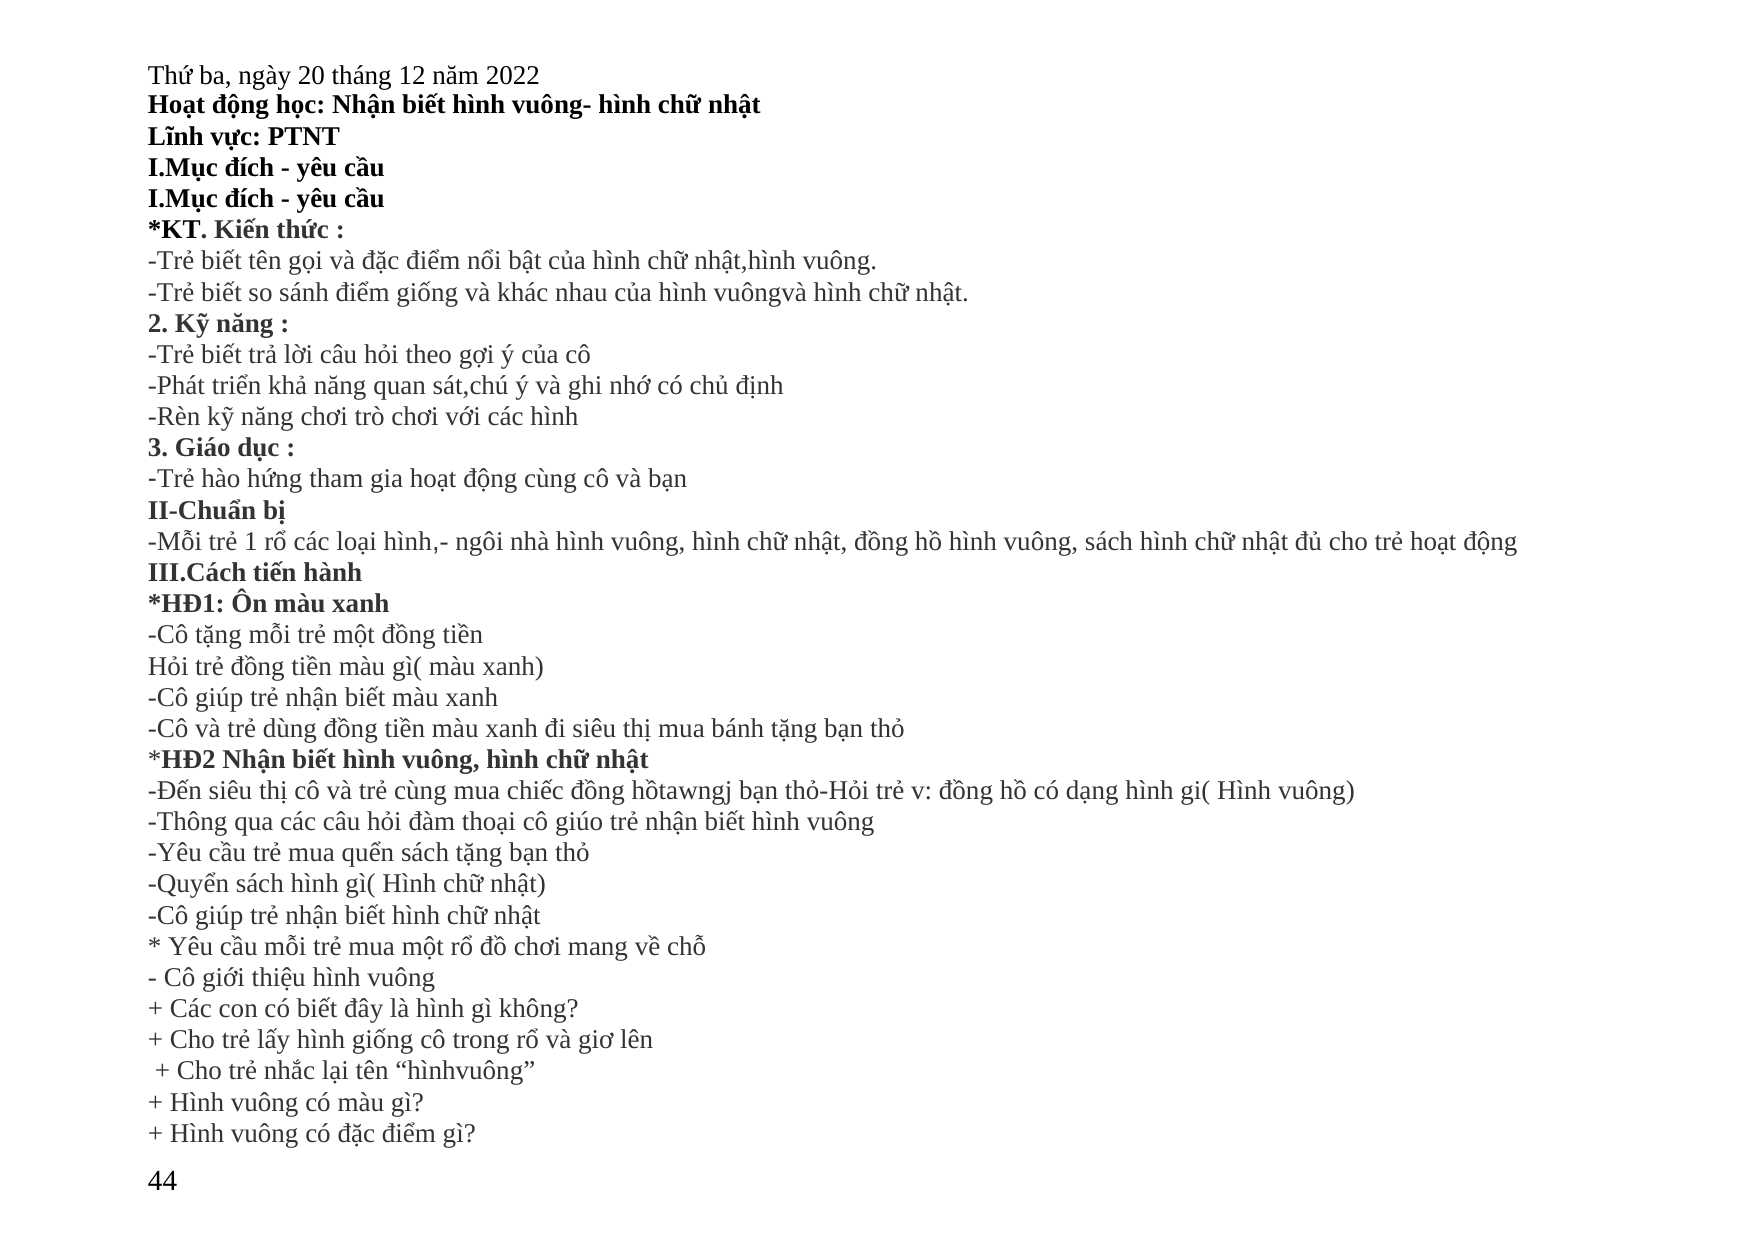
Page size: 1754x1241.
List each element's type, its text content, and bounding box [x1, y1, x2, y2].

text -Rèn kỹ năng chơi trò chơi với các hình [148, 400, 1584, 431]
text *HĐ2 Nhận biết hình vuông, hình chữ nhật [148, 743, 1584, 774]
text -Cô giúp trẻ nhận biết hình chữ nhật [148, 899, 1584, 930]
text + Hình vuông có đặc điểm gì? [148, 1117, 1609, 1148]
text -Yêu cầu trẻ mua quển sách tặng bạn thỏ [148, 836, 1584, 868]
text *HĐ1: Ôn màu xanh [148, 587, 1584, 618]
text -Quyển sách hình gì( Hình chữ nhật) [148, 868, 1584, 899]
text Thứ ba, ngày 20 tháng 12 năm 2022 [148, 59, 1609, 90]
text -Cô giúp trẻ nhận biết màu xanh [148, 681, 1584, 712]
text -Cô và trẻ dùng đồng tiền màu xanh đi siêu thị mua bánh tặng bạn thỏ [148, 712, 1584, 743]
text Hoạt động học: Nhận biết hình vuông- hình chữ nhật [148, 90, 1609, 120]
text + Hình vuông có màu gì? [148, 1086, 1609, 1117]
text + Các con có biết đây là hình gì không? [148, 992, 1609, 1023]
text * Yêu cầu mỗi trẻ mua một rổ đồ chơi mang về chỗ [148, 930, 1584, 961]
text II-Chuẩn bị [148, 494, 1609, 525]
text -Trẻ hào hứng tham gia hoạt động cùng cô và bạn [148, 462, 1584, 494]
text + Cho trẻ nhắc lại tên “hìnhvuông” [148, 1054, 1609, 1086]
text - Cô giới thiệu hình vuông [148, 961, 1609, 992]
text 2. Kỹ năng : [148, 307, 1609, 338]
text + Cho trẻ lấy hình giống cô trong rổ và giơ lên [148, 1023, 1609, 1054]
text III.Cách tiến hành [148, 556, 1584, 587]
text -Trẻ biết tên gọi và đặc điểm nổi bật của hình chữ nhật,hình vuông. [148, 244, 1609, 276]
text -Cô tặng mỗi trẻ một đồng tiền [148, 618, 1584, 649]
list Lĩnh vực: PTNT [148, 120, 1609, 151]
text I.Mục đích - yêu cầu [148, 182, 1609, 213]
text -Trẻ biết so sánh điểm giống và khác nhau của hình vuôngvà hình chữ nhật. [148, 276, 1609, 307]
text -Thông qua các câu hỏi đàm thoại cô giúo trẻ nhận biết hình vuông [148, 805, 1584, 836]
text 3. Giáo dục : [148, 431, 1584, 462]
text -Mỗi trẻ 1 rổ các loại hình,- ngôi nhà hình vuông, hình chữ nhật, đồng hồ hình vuông, sách hình chữ nhật đủ cho trẻ hoạt động [148, 525, 1584, 556]
text Hỏi trẻ đồng tiền màu gì( màu xanh) [148, 649, 1584, 681]
text -Đến siêu thị cô và trẻ cùng mua chiếc đồng hồtawngj bạn thỏ-Hỏi trẻ v: đồng hồ có dạng hình gi( Hình vuông) [148, 774, 1584, 805]
text -Trẻ biết trả lời câu hỏi theo gợi ý của cô [148, 338, 1609, 369]
text I.Mục đích - yêu cầu [148, 151, 1609, 182]
text -Phát triển khả năng quan sát,chú ý và ghi nhớ có chủ định [148, 369, 1609, 400]
text *KT. Kiến thức : [148, 213, 1609, 244]
